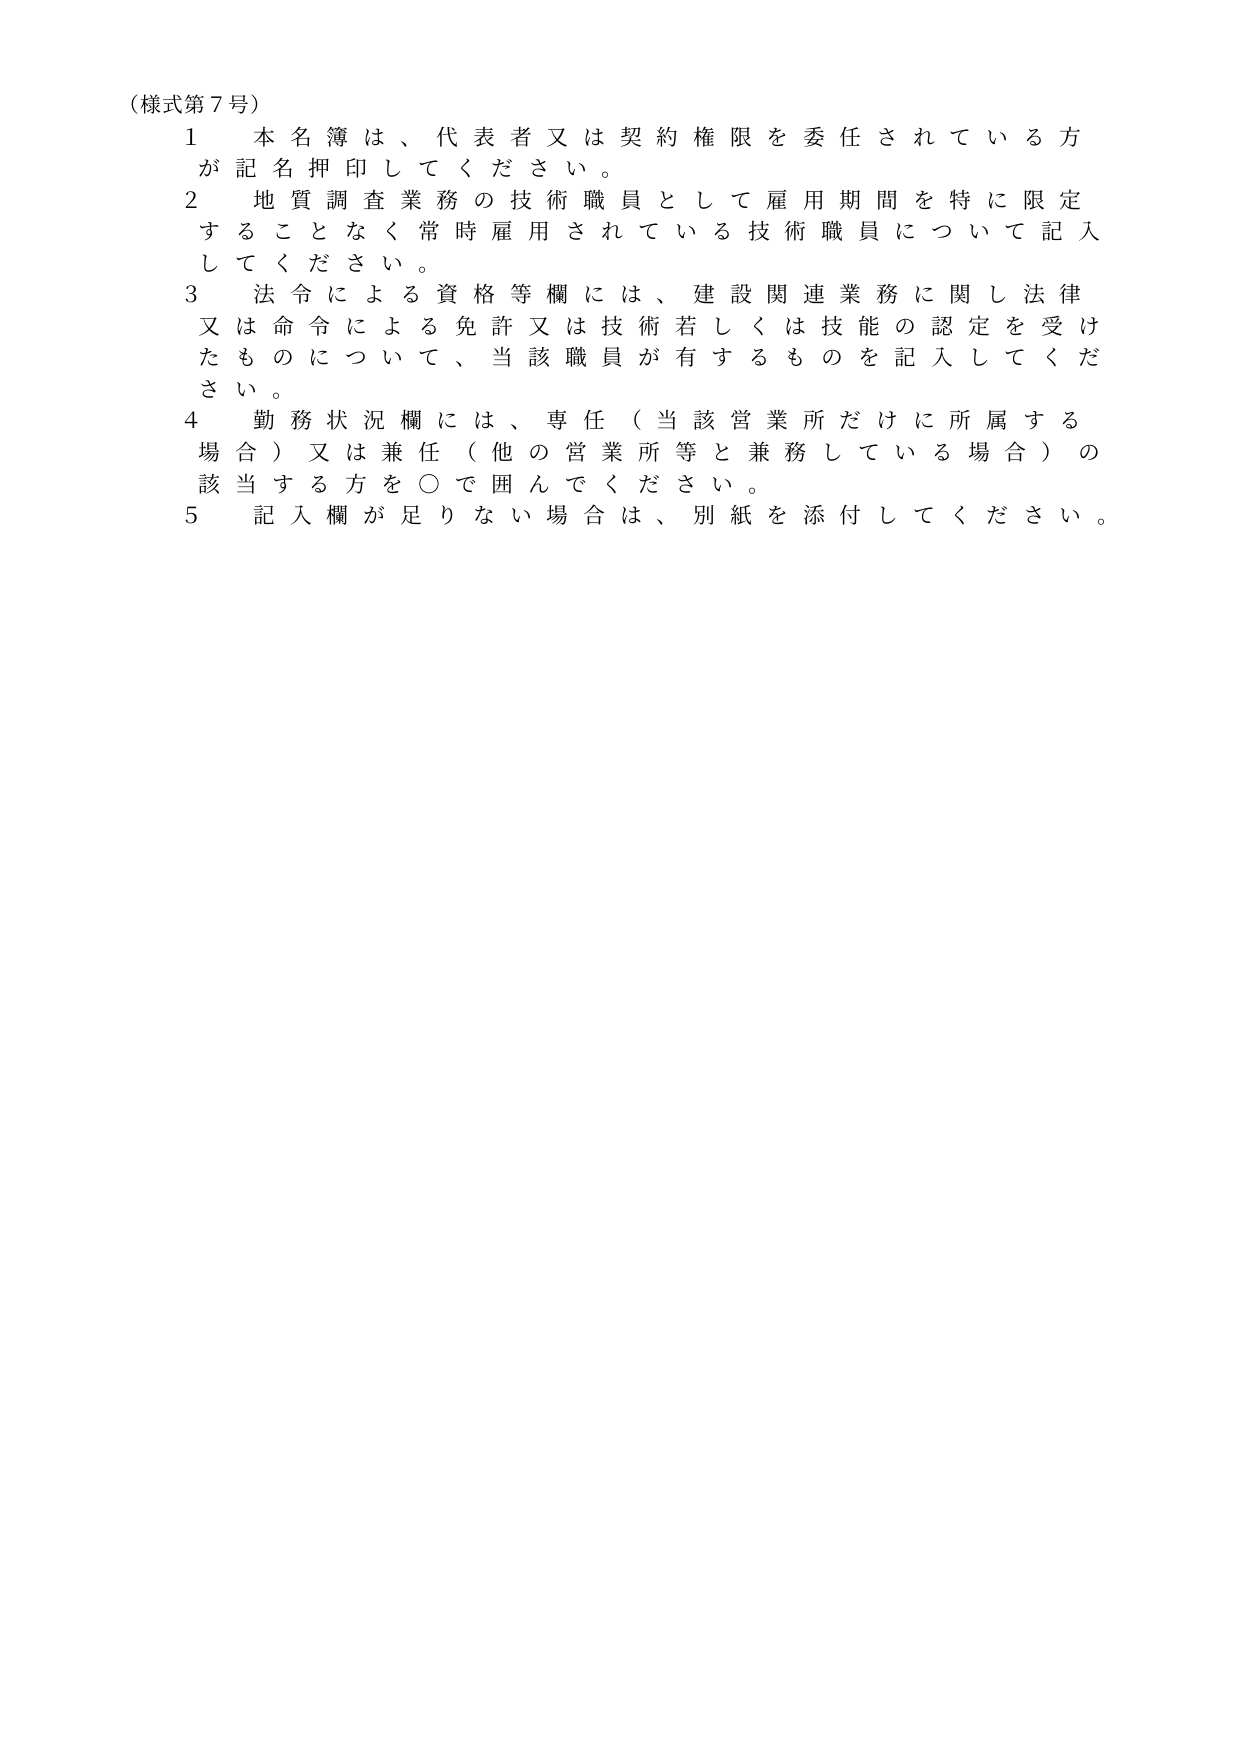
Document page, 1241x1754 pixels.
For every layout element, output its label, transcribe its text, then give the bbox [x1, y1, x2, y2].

text １ 本名簿は、代表者又は契約権限を委任されている方が記名押印してください。 [167, 120, 1115, 183]
text ２ 地質調査業務の技術職員として雇用期間を特に限定することなく常時雇用されている技術職員について記入してください。 [165, 183, 1115, 277]
text ５ 記入欄が足りない場合は、別紙を添付してください。 [125, 498, 1115, 530]
text ４ 勤務状況欄には、専任（当該営業所だけに所属する場合）又は兼任（他の営業所等と兼務している場合）の該当する方を○で囲んでください。 [167, 404, 1115, 498]
text ３ 法令による資格等欄には、建設関連業務に関し法律又は命令による免許又は技術若しくは技能の認定を受けたものについて、当該職員が有するものを記入してください。 [167, 277, 1115, 404]
